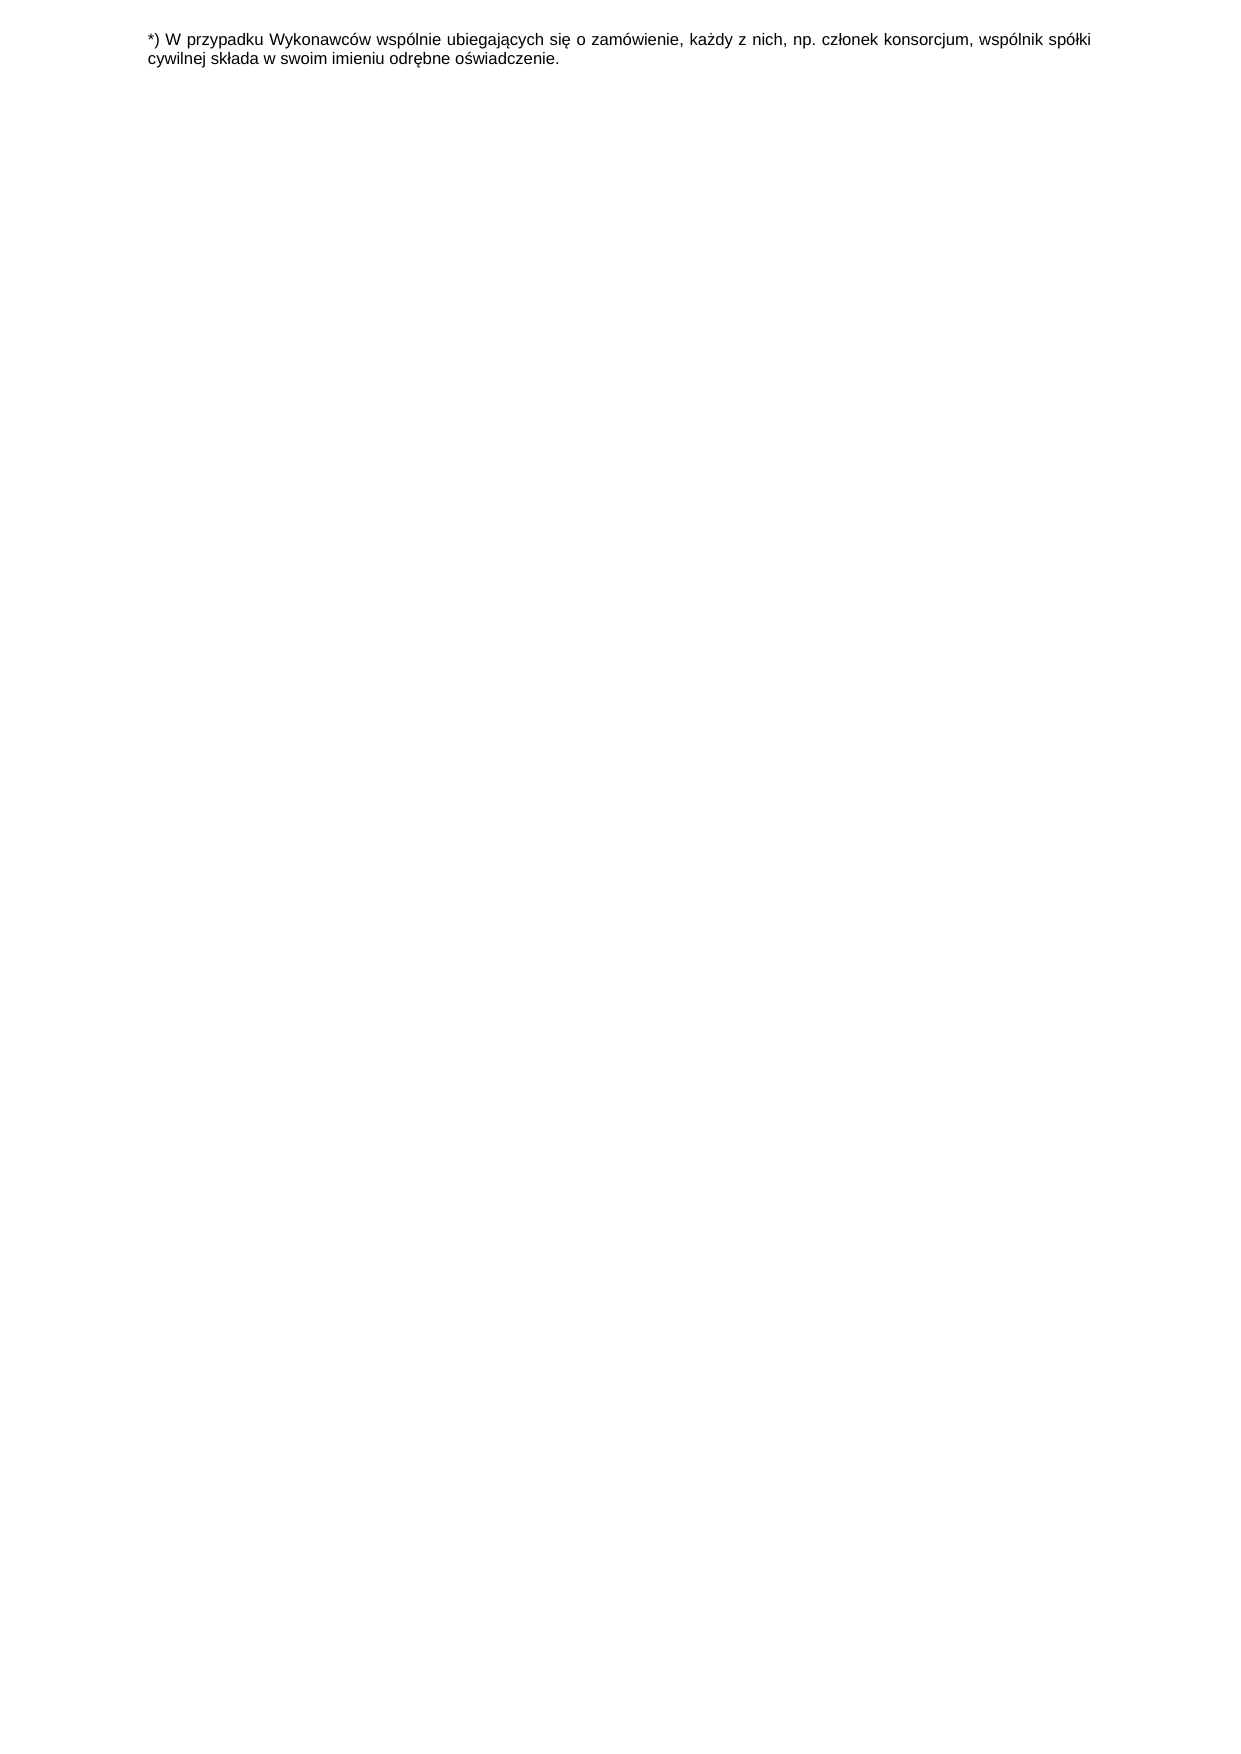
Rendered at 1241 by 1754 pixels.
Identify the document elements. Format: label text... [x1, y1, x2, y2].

text *) W przypadku Wykonawców wspólnie ubiegających się o zamówienie, każdy z nich, np. członek konsorcjum, wspólnik spółki cywilnej składa w swoim imieniu odrębne oświadczenie. [148, 29, 1093, 68]
